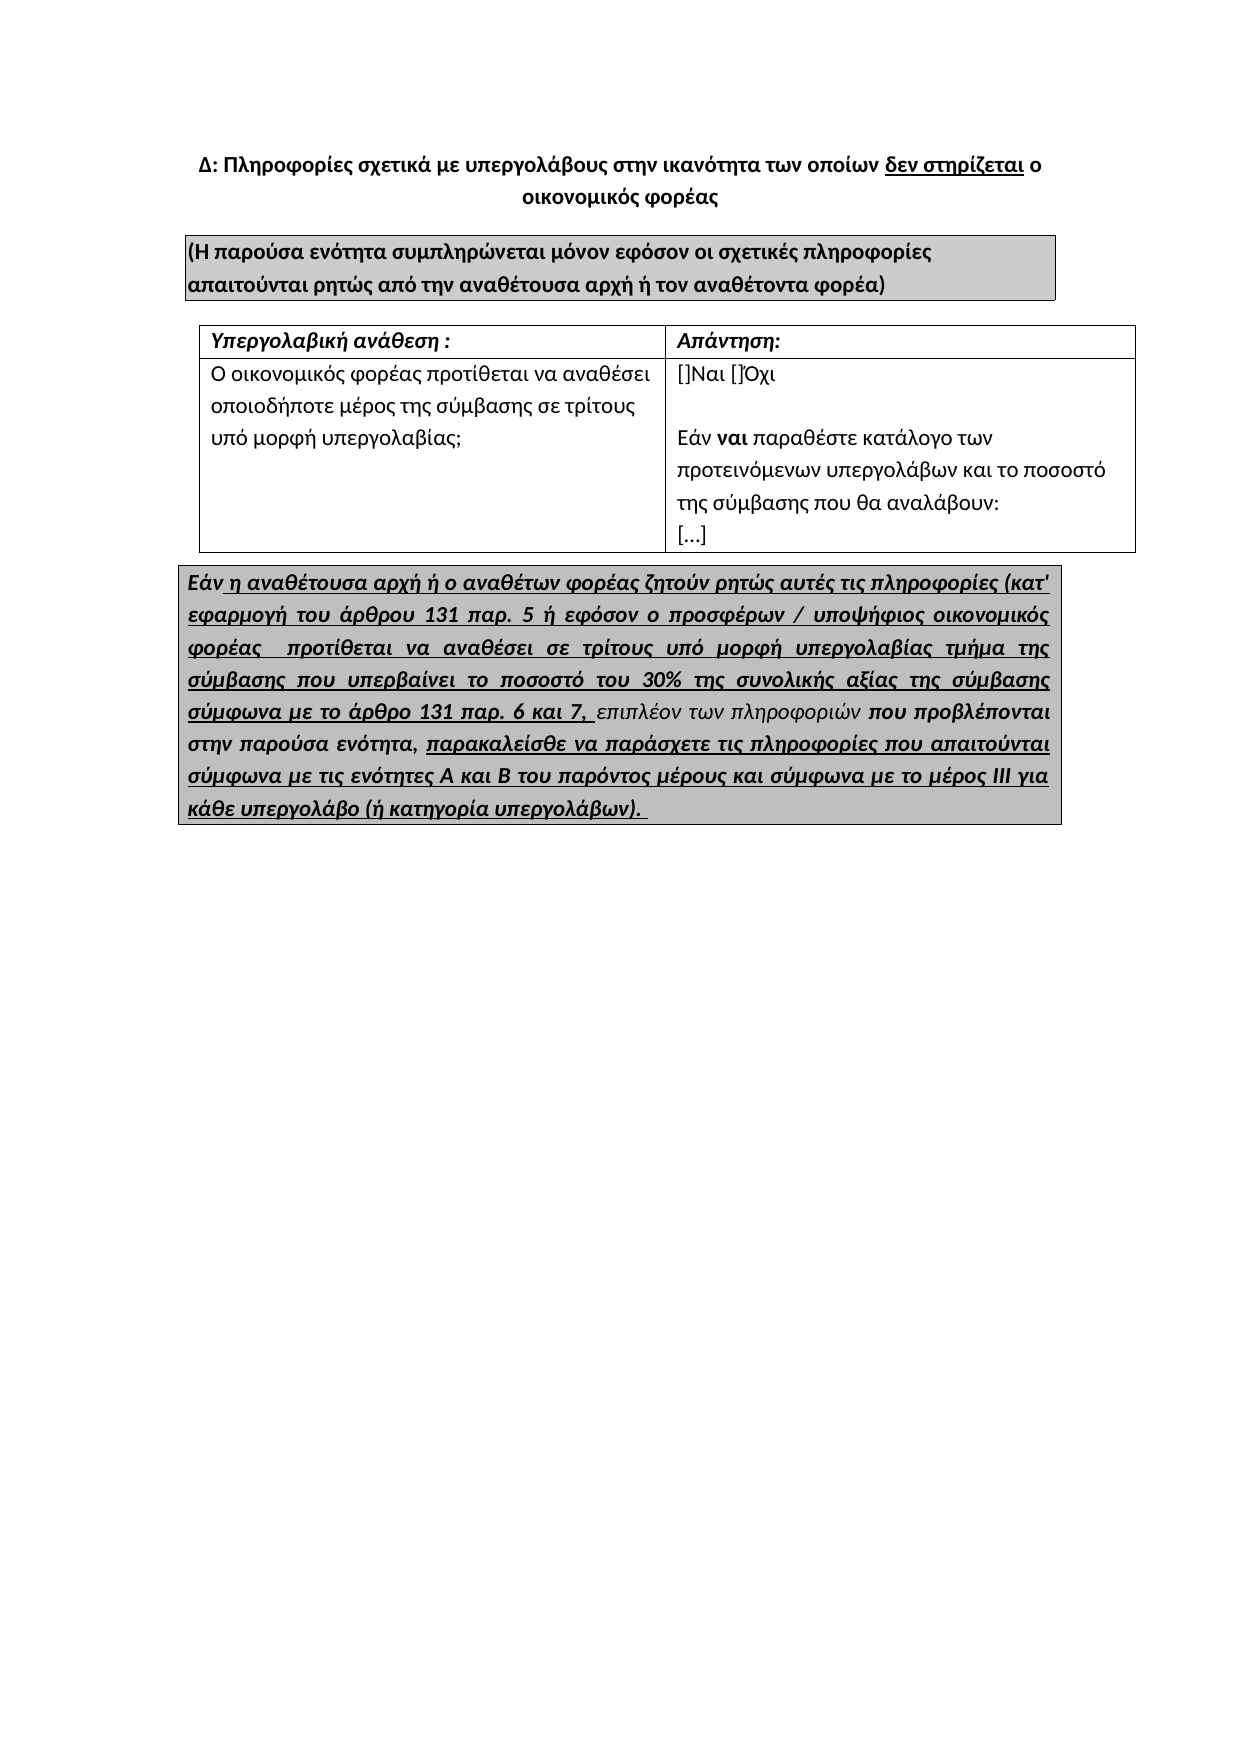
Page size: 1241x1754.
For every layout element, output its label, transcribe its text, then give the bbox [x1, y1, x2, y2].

table_header Υπεργολαβική ανάθεση : [200, 326, 665, 358]
text Εάν η αναθέτουσα αρχή ή ο αναθέτων φορέας ζητούν ρητώς αυτές τις πληροφορίες (κατ' εφαρμογή του άρθρου 131 παρ. 5 ή εφόσον ο προσφέρων / υποψήφιος οικονομικός φορέας προτίθεται να αναθέσει σε τρίτους υπό μορφή υπεργολαβίας τμήμα της σύμβασης που υπερβαίνει το ποσοστό του 30% της συνολικής αξίας της σύμβασης σύμφωνα με το άρθρο 131 παρ. 6 και 7, επιπλέον των πληροφοριών που προβλέπονται στην παρούσα ενότητα, παρακαλείσθε να παράσχετε τις πληροφορίες που απαιτούνται σύμφωνα με τις ενότητες Α και Β του παρόντος μέρους και σύμφωνα με το μέρος ΙΙΙ για κάθε υπεργολάβο (ή κατηγορία υπεργολάβων). [179, 566, 1061, 824]
table_cell []Ναι []Όχι Εάν ναι παραθέστε κατάλογο των προτεινόμενων υπεργολάβων και το ποσοστό της σύμβασης που θα αναλάβουν: […] [666, 359, 1135, 552]
table_header Απάντηση: [666, 326, 1135, 358]
text Δ: Πληροφορίες σχετικά με υπεργολάβους στην ικανότητα των οποίων δεν στηρίζεται ο οικονομικός φορέας [187, 150, 1053, 210]
table_cell Ο οικονομικός φορέας προτίθεται να αναθέσει οποιοδήποτε μέρος της σύμβασης σε τρίτους υπό μορφή υπεργολαβίας; [200, 359, 665, 552]
text (Η παρούσα ενότητα συμπληρώνεται μόνον εφόσον οι σχετικές πληροφορίες απαιτούνται ρητώς από την αναθέτουσα αρχή ή τον αναθέτοντα φορέα) [186, 236, 1055, 300]
